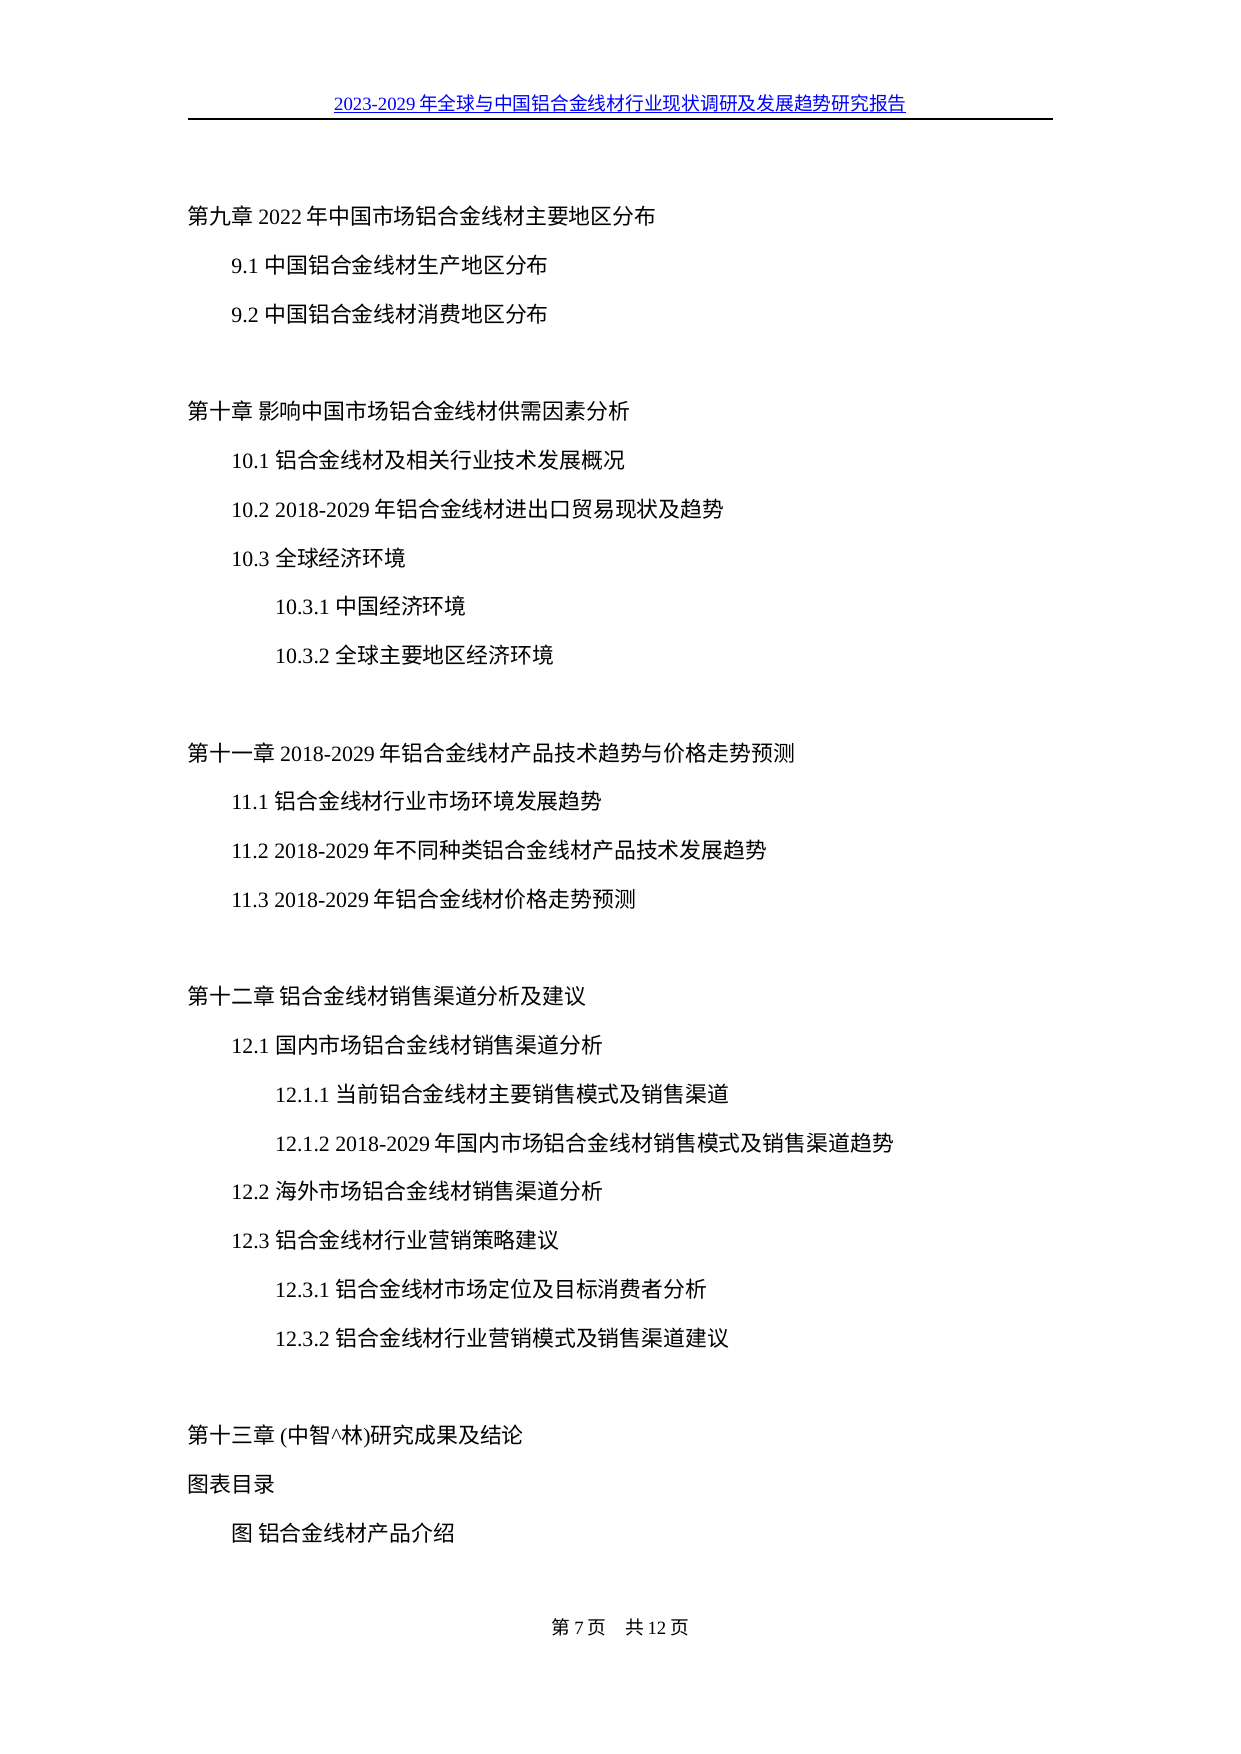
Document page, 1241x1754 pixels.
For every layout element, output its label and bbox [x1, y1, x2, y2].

text [187, 150, 1053, 1548]
